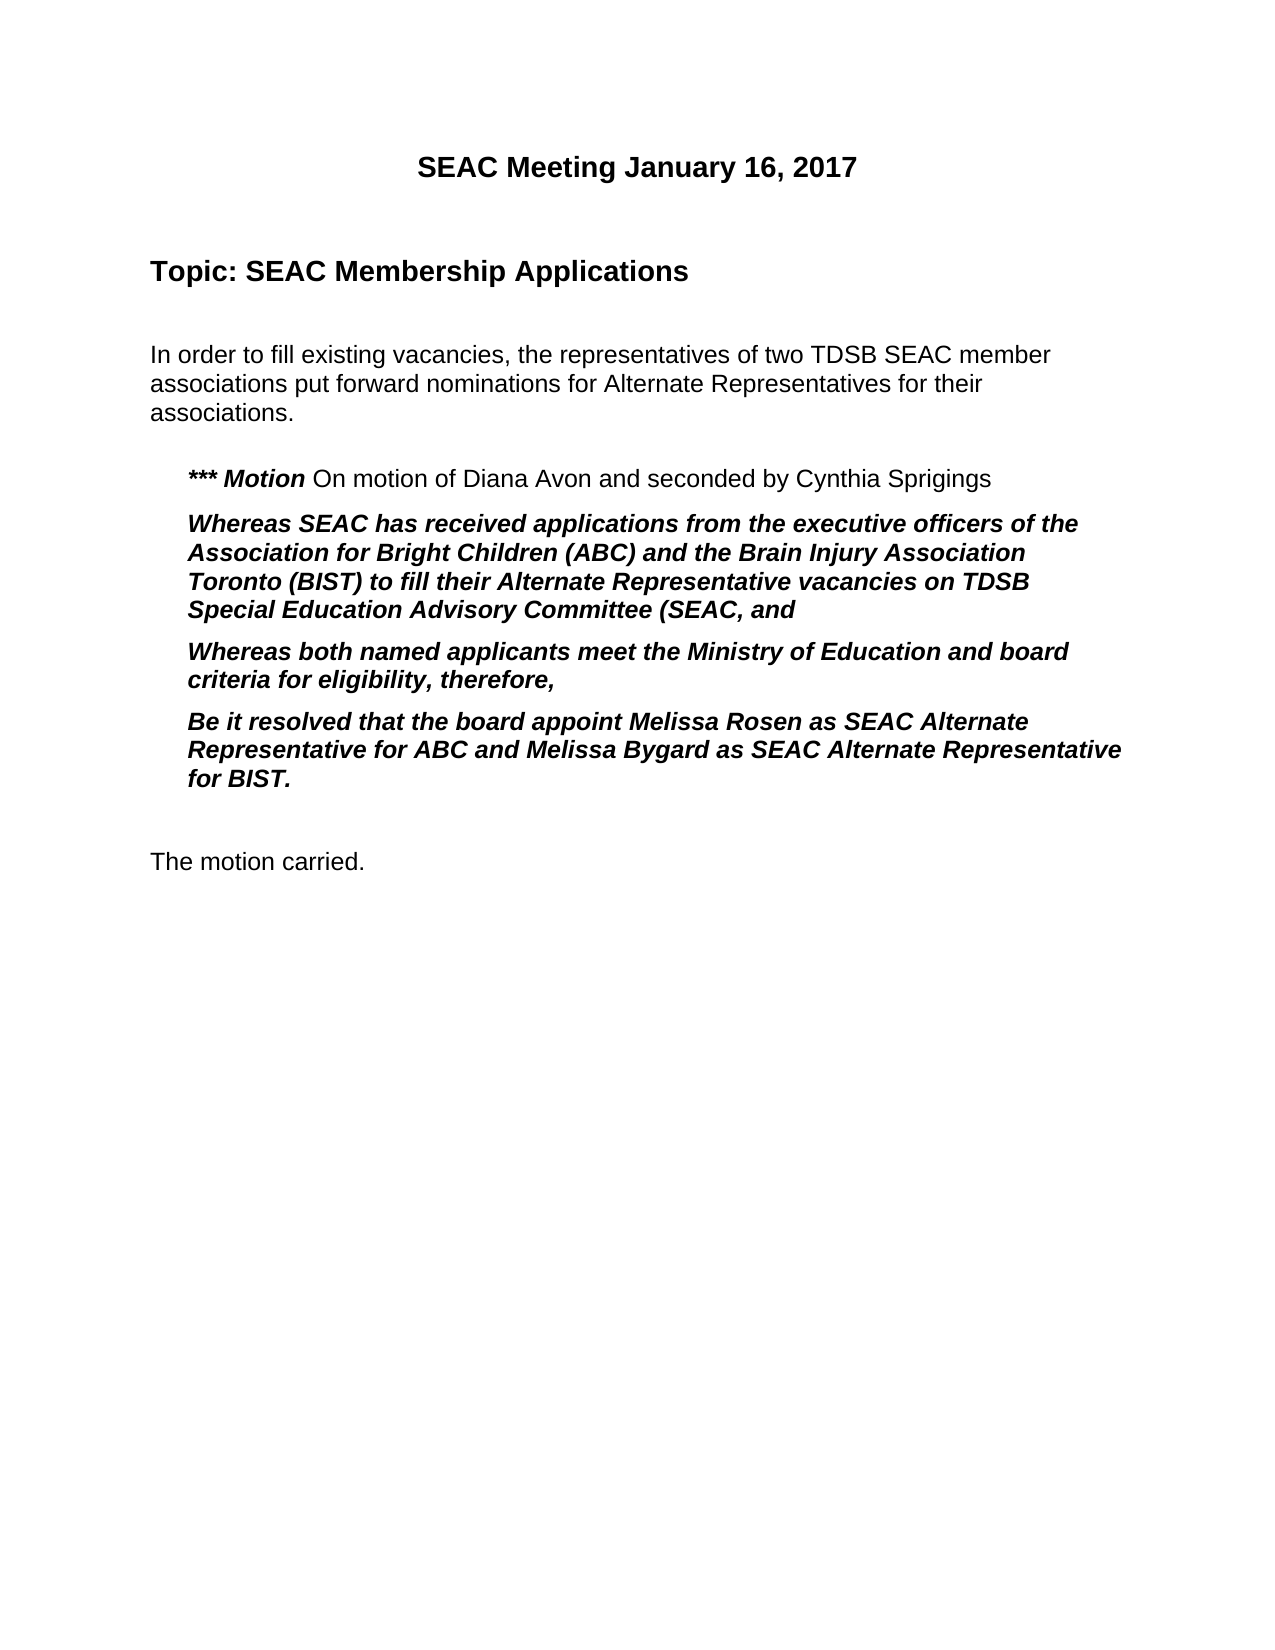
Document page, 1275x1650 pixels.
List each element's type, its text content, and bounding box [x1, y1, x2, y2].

text *** Motion On motion of Diana Avon and seconded by Cynthia Sprigings [187, 464, 1125, 492]
text Topic: SEAC Membership Applications [150, 254, 1125, 287]
text Be it resolved that the board appoint Melissa Rosen as SEAC Alternate Representative for ABC and Melissa Bygard as SEAC Alternate Representative for BIST. [187, 707, 1125, 793]
text SEAC Meeting January 16, 2017 [150, 150, 1125, 183]
text In order to fill existing vacancies, the representatives of two TDSB SEAC member associations put forward nominations for Alternate Representatives for their associations. [150, 340, 1125, 426]
text Whereas SEAC has received applications from the executive officers of the Association for Bright Children (ABC) and the Brain Injury Association Toronto (BIST) to fill their Alternate Representative vacancies on TDSB Special Education Advisory Committee (SEAC, and [187, 509, 1125, 624]
text The motion carried. [150, 847, 1125, 876]
text Whereas both named applicants meet the Ministry of Education and board criteria for eligibility, therefore, [187, 637, 1125, 694]
